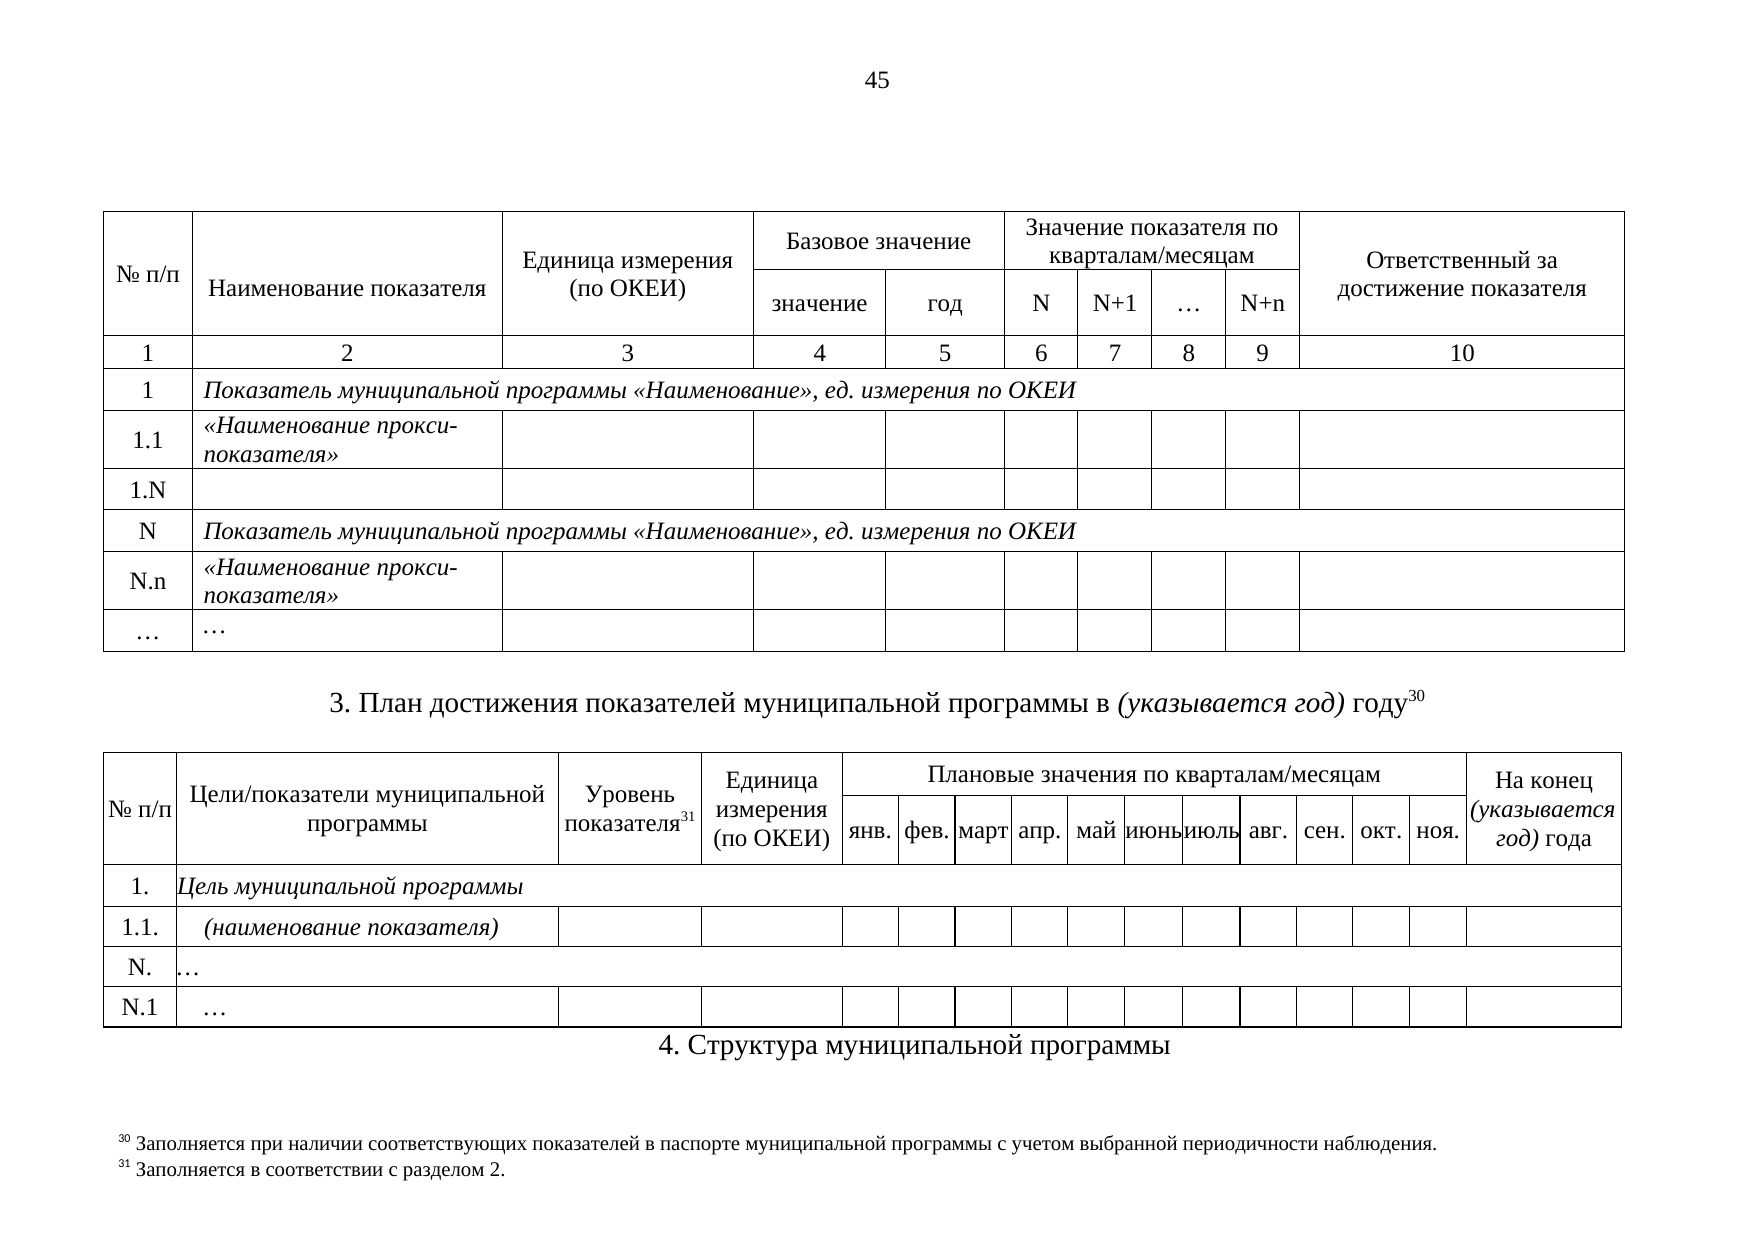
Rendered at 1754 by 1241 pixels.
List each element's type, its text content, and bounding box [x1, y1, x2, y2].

table_cell [899, 907, 954, 946]
table_cell [1152, 411, 1225, 468]
table_cell N.1 [104, 987, 176, 1026]
table_cell N [104, 510, 192, 551]
table_cell июль [1183, 796, 1239, 863]
table_cell июнь [1125, 796, 1182, 863]
table_header Единица измерения (по ОКЕИ) [702, 753, 842, 863]
table_cell [559, 987, 701, 1026]
table_cell 7 [1078, 336, 1151, 368]
table_cell [956, 907, 1011, 946]
table_header Наименование показателя [193, 212, 502, 335]
table_header № п/п [104, 212, 192, 335]
table_cell [1297, 907, 1352, 946]
table_cell [1068, 907, 1124, 946]
table_cell [1297, 987, 1352, 1026]
table_cell год [886, 270, 1004, 335]
table_cell [1300, 411, 1624, 468]
table_cell [503, 610, 753, 651]
table_cell [1300, 552, 1624, 609]
table_cell [886, 552, 1004, 609]
table_cell N+n [1226, 270, 1299, 335]
table_cell [956, 987, 1011, 1026]
table_cell [1068, 987, 1124, 1026]
text 3. План достижения показателей муниципальной программы в (указывается год) году [118, 685, 1636, 719]
table_cell фев. [899, 796, 954, 863]
table_header Уровень показателя [559, 753, 701, 863]
table_cell [1467, 907, 1621, 946]
table_header Единица измерения (по ОКЕИ) [503, 212, 753, 335]
table_cell [886, 469, 1004, 509]
table_cell [559, 907, 701, 946]
table_cell [702, 907, 842, 946]
table_cell [1300, 610, 1624, 651]
table_cell … [177, 987, 558, 1026]
table_cell 1.N [104, 469, 192, 509]
table_cell 1. [104, 865, 176, 906]
table_header Базовое значение [754, 212, 1004, 269]
table_header Ответственный за достижение показателя [1300, 212, 1624, 335]
table_cell [1226, 610, 1299, 651]
table_cell 1 [104, 369, 192, 409]
table_cell 8 [1152, 336, 1225, 368]
table_header Плановые значения по кварталам/месяцам [843, 753, 1466, 794]
table_cell 6 [1005, 336, 1077, 368]
table_cell май [1068, 796, 1124, 863]
table_cell [754, 469, 885, 509]
table_cell [1005, 552, 1077, 609]
table_cell [1410, 987, 1466, 1026]
table_cell [1353, 907, 1409, 946]
table_cell [1005, 610, 1077, 651]
table_cell сен. [1297, 796, 1352, 863]
table_cell [1078, 469, 1151, 509]
table_cell [1410, 907, 1466, 946]
table_cell 5 [886, 336, 1004, 368]
table_cell [754, 552, 885, 609]
table_cell [1005, 411, 1077, 468]
table_cell 1.1 [104, 411, 192, 468]
table_cell … [1152, 270, 1225, 335]
table_cell [899, 987, 954, 1026]
table_cell 9 [1226, 336, 1299, 368]
table_cell [503, 469, 753, 509]
table_cell [1012, 987, 1067, 1026]
table_cell значение [754, 270, 885, 335]
table_cell 4 [754, 336, 885, 368]
table_cell … [104, 610, 192, 651]
table_cell «Наименование прокси-показателя» [193, 411, 502, 468]
table_cell N. [104, 947, 176, 986]
table_cell Показатель муниципальной программы «Наименование», ед. измерения по ОКЕИ [193, 369, 1624, 409]
table_cell [843, 907, 898, 946]
table_cell 3 [503, 336, 753, 368]
table_cell … [177, 947, 1621, 986]
table_cell [1226, 552, 1299, 609]
table_cell [754, 610, 885, 651]
table_cell 2 [193, 336, 502, 368]
table_cell [1241, 907, 1296, 946]
table_cell [1152, 552, 1225, 609]
table_cell [1152, 610, 1225, 651]
text 4. Структура муниципальной программы [118, 1027, 1636, 1061]
table_cell янв. [843, 796, 898, 863]
table_cell [886, 610, 1004, 651]
table_cell [843, 987, 898, 1026]
table_cell … [193, 610, 502, 651]
table_cell 1 [104, 336, 192, 368]
table_cell [1078, 411, 1151, 468]
table_cell [193, 469, 502, 509]
table_cell [503, 411, 753, 468]
table_header Цели/показатели муниципальной программы [177, 753, 558, 863]
table_cell Показатель муниципальной программы «Наименование», ед. измерения по ОКЕИ [193, 510, 1624, 551]
table_cell [702, 987, 842, 1026]
table_cell 1.1. [104, 907, 176, 946]
table_cell [1353, 987, 1409, 1026]
table_cell окт. [1353, 796, 1409, 863]
table_cell [1125, 987, 1182, 1026]
table_cell [1078, 610, 1151, 651]
table_cell март [956, 796, 1011, 863]
table_cell N.n [104, 552, 192, 609]
table_cell [886, 411, 1004, 468]
table_cell [1241, 987, 1296, 1026]
table_cell апр. [1012, 796, 1067, 863]
table_cell авг. [1241, 796, 1296, 863]
table_cell N [1005, 270, 1077, 335]
table_cell [1152, 469, 1225, 509]
table_cell [1467, 987, 1621, 1026]
table_cell N+1 [1078, 270, 1151, 335]
table_cell 10 [1300, 336, 1624, 368]
table_cell [1012, 907, 1067, 946]
table_cell [754, 411, 885, 468]
table_header № п/п [104, 753, 176, 863]
table_cell [1226, 411, 1299, 468]
table_cell [1125, 907, 1182, 946]
table_cell [1300, 469, 1624, 509]
table_cell ноя. [1410, 796, 1466, 863]
table_cell [1183, 987, 1239, 1026]
table_cell [503, 552, 753, 609]
table_header На конец (указывается год) года [1467, 753, 1621, 863]
table_header Значение показателя по кварталам/месяцам [1005, 212, 1299, 269]
table_cell [1226, 469, 1299, 509]
table_cell (наименование показателя) [177, 907, 558, 946]
table_cell [1005, 469, 1077, 509]
table_cell Цель муниципальной программы [177, 865, 1621, 906]
table_cell [1078, 552, 1151, 609]
table_cell «Наименование прокси-показателя» [193, 552, 502, 609]
table_cell [1183, 907, 1239, 946]
